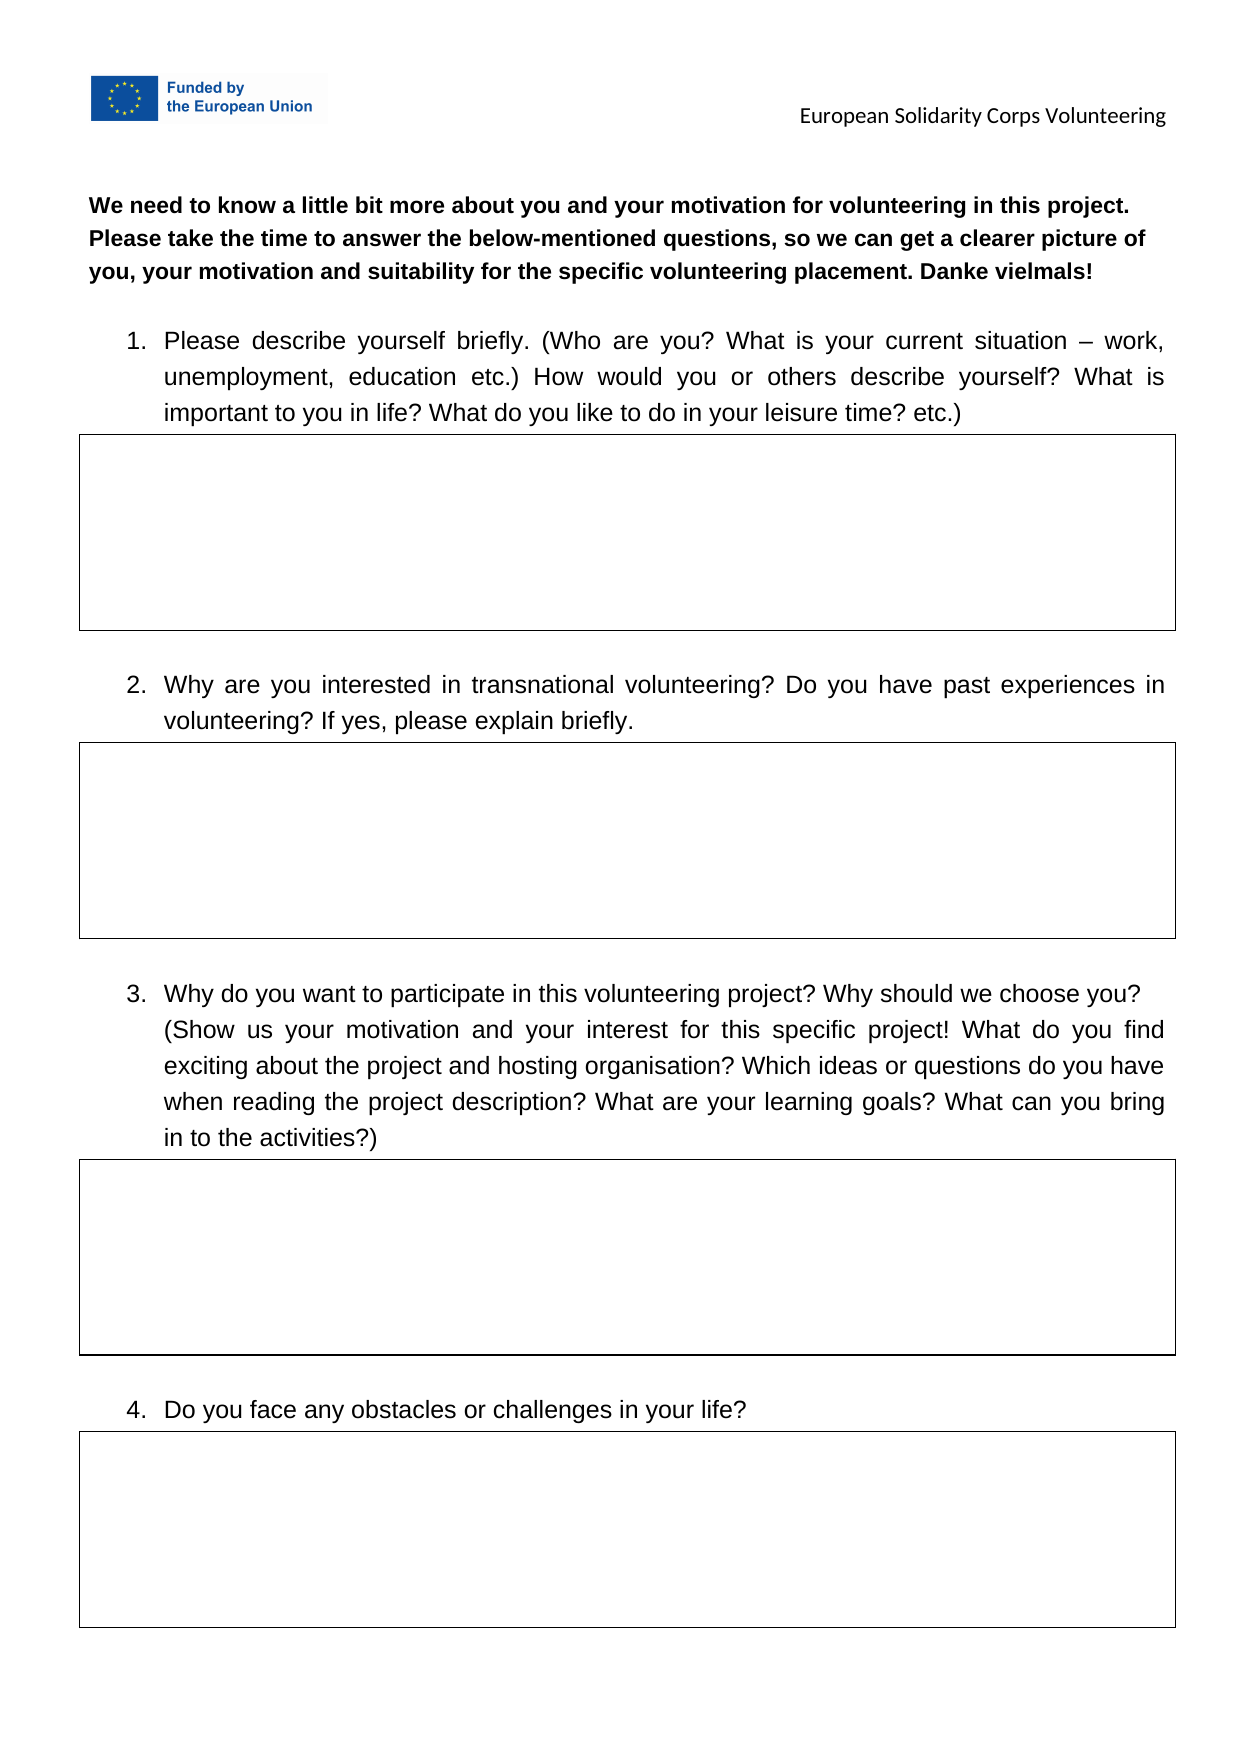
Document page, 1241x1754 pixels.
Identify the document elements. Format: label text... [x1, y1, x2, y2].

list Why are you interested in transnational volunteering? Do you have past experiences in volunteering? If yes, please explain briefly. [126, 670, 1167, 735]
text We need to know a little bit more about you and your motivation for volunteering in this project. Please take the time to answer the below-mentioned questions, so we can get a clearer picture of you, your motivation and suitability for the specific volunteering placement. Danke vielmals! [89, 192, 1167, 284]
picture [88, 73, 329, 124]
list (Show us your motivation and your interest for this specific project! What do you find exciting about the project and hosting organisation? Which ideas or questions do you have when reading the project description? What are your learning goals? What can you bring in to the activities?) [164, 1015, 1167, 1151]
list Do you face any obstacles or challenges in your life? [126, 1395, 1167, 1424]
list Please describe yourself briefly. (Who are you? What is your current situation – work, unemployment, education etc.) How would you or others describe yourself? What is important to you in life? What do you like to do in your leisure time? etc.) [126, 326, 1167, 426]
list Why do you want to participate in this volunteering project? Why should we choose you? [126, 979, 1167, 1007]
